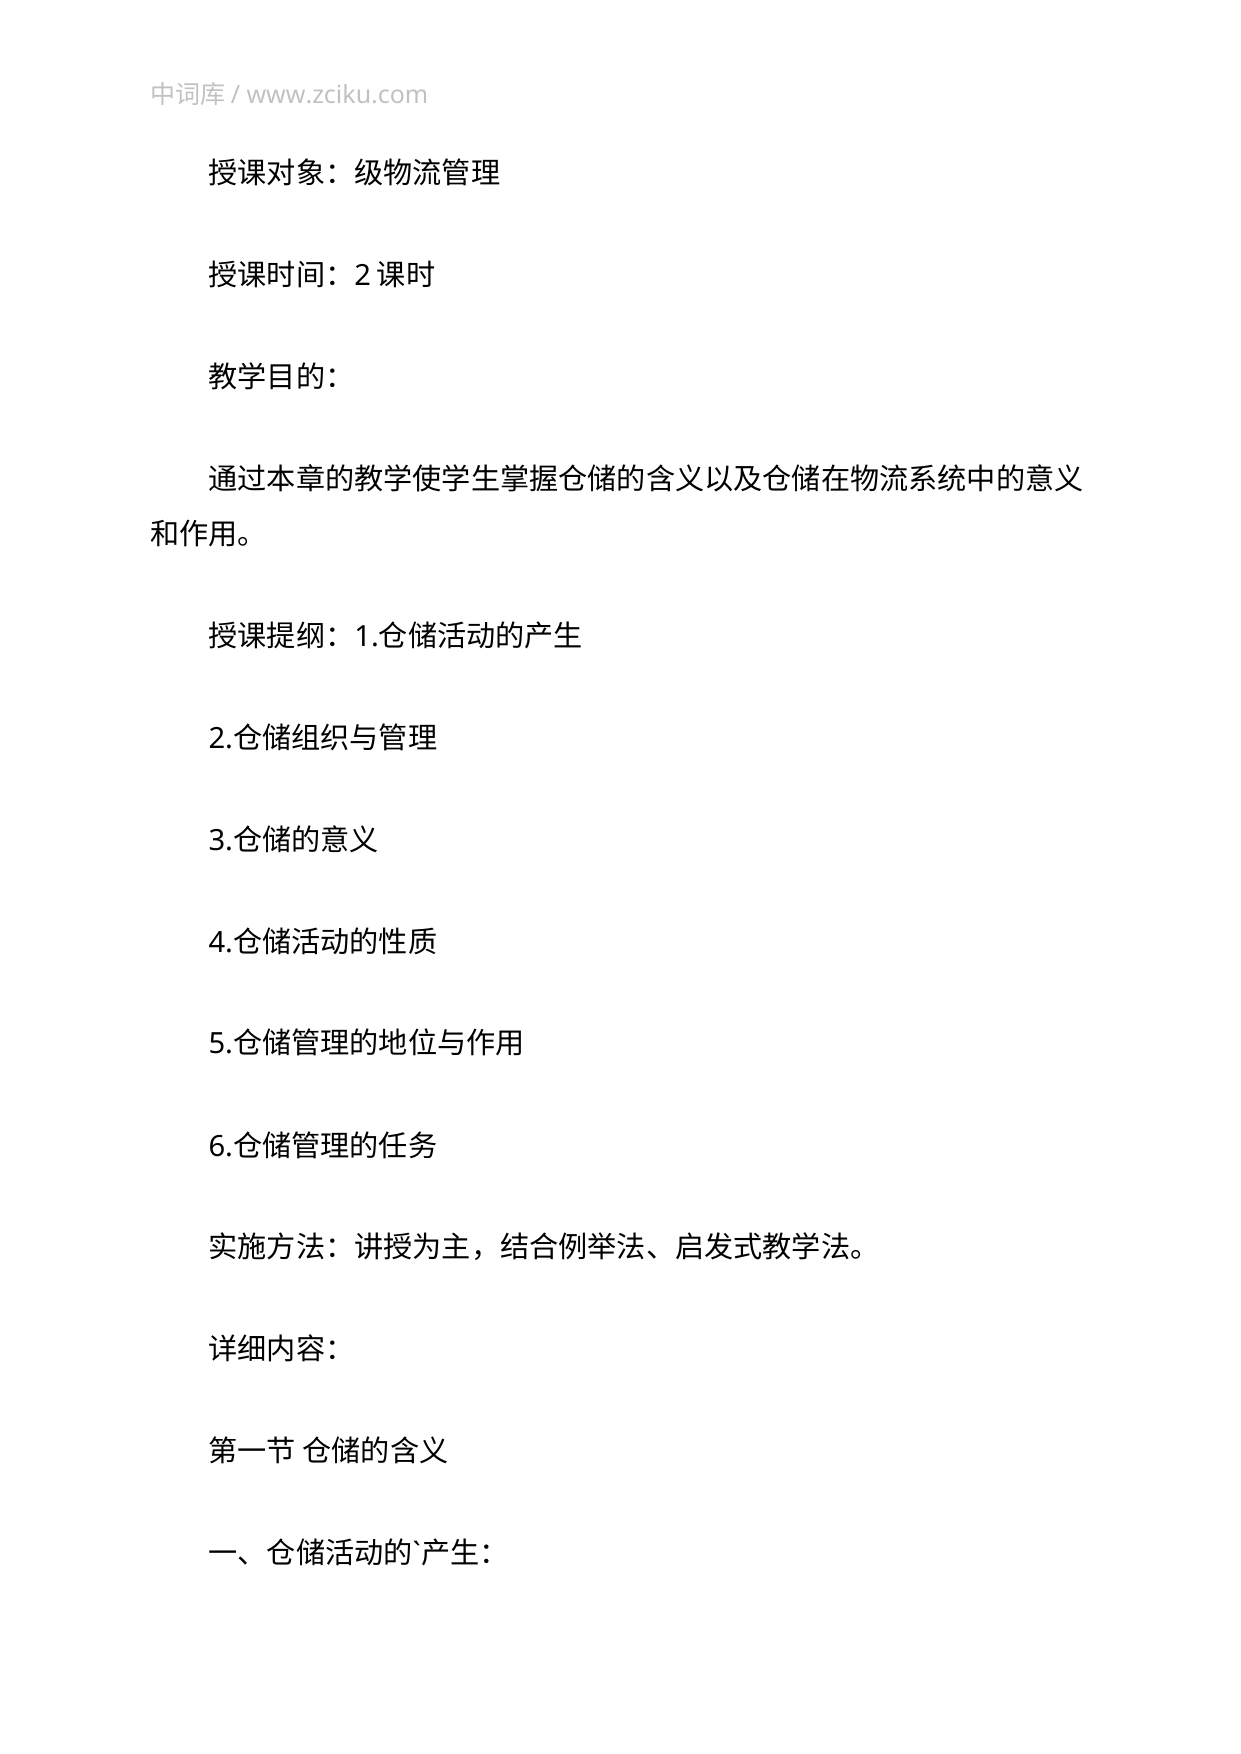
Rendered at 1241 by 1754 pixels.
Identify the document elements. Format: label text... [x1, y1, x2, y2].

text 教学目的： [150, 354, 1090, 396]
text 详细内容： [150, 1326, 1090, 1368]
text 2.仓储组织与管理 [150, 714, 1090, 757]
text 授课提纲：1.仓储活动的产生 [150, 612, 1090, 654]
text 3.仓储的意义 [150, 816, 1090, 858]
text 授课时间：2课时 [150, 252, 1090, 294]
text 6.仓储管理的任务 [150, 1122, 1090, 1164]
text 5.仓储管理的地位与作用 [150, 1020, 1090, 1062]
text 一、仓储活动的`产生： [150, 1529, 1090, 1572]
text 实施方法：讲授为主，结合例举法、启发式教学法。 [150, 1224, 1090, 1266]
text 第一节 仓储的含义 [150, 1428, 1090, 1470]
text 4.仓储活动的性质 [150, 918, 1090, 961]
text 授课对象：级物流管理 [150, 150, 1090, 192]
text 通过本章的教学使学生掌握仓储的含义以及仓储在物流系统中的意义和作用。 [150, 456, 1090, 553]
